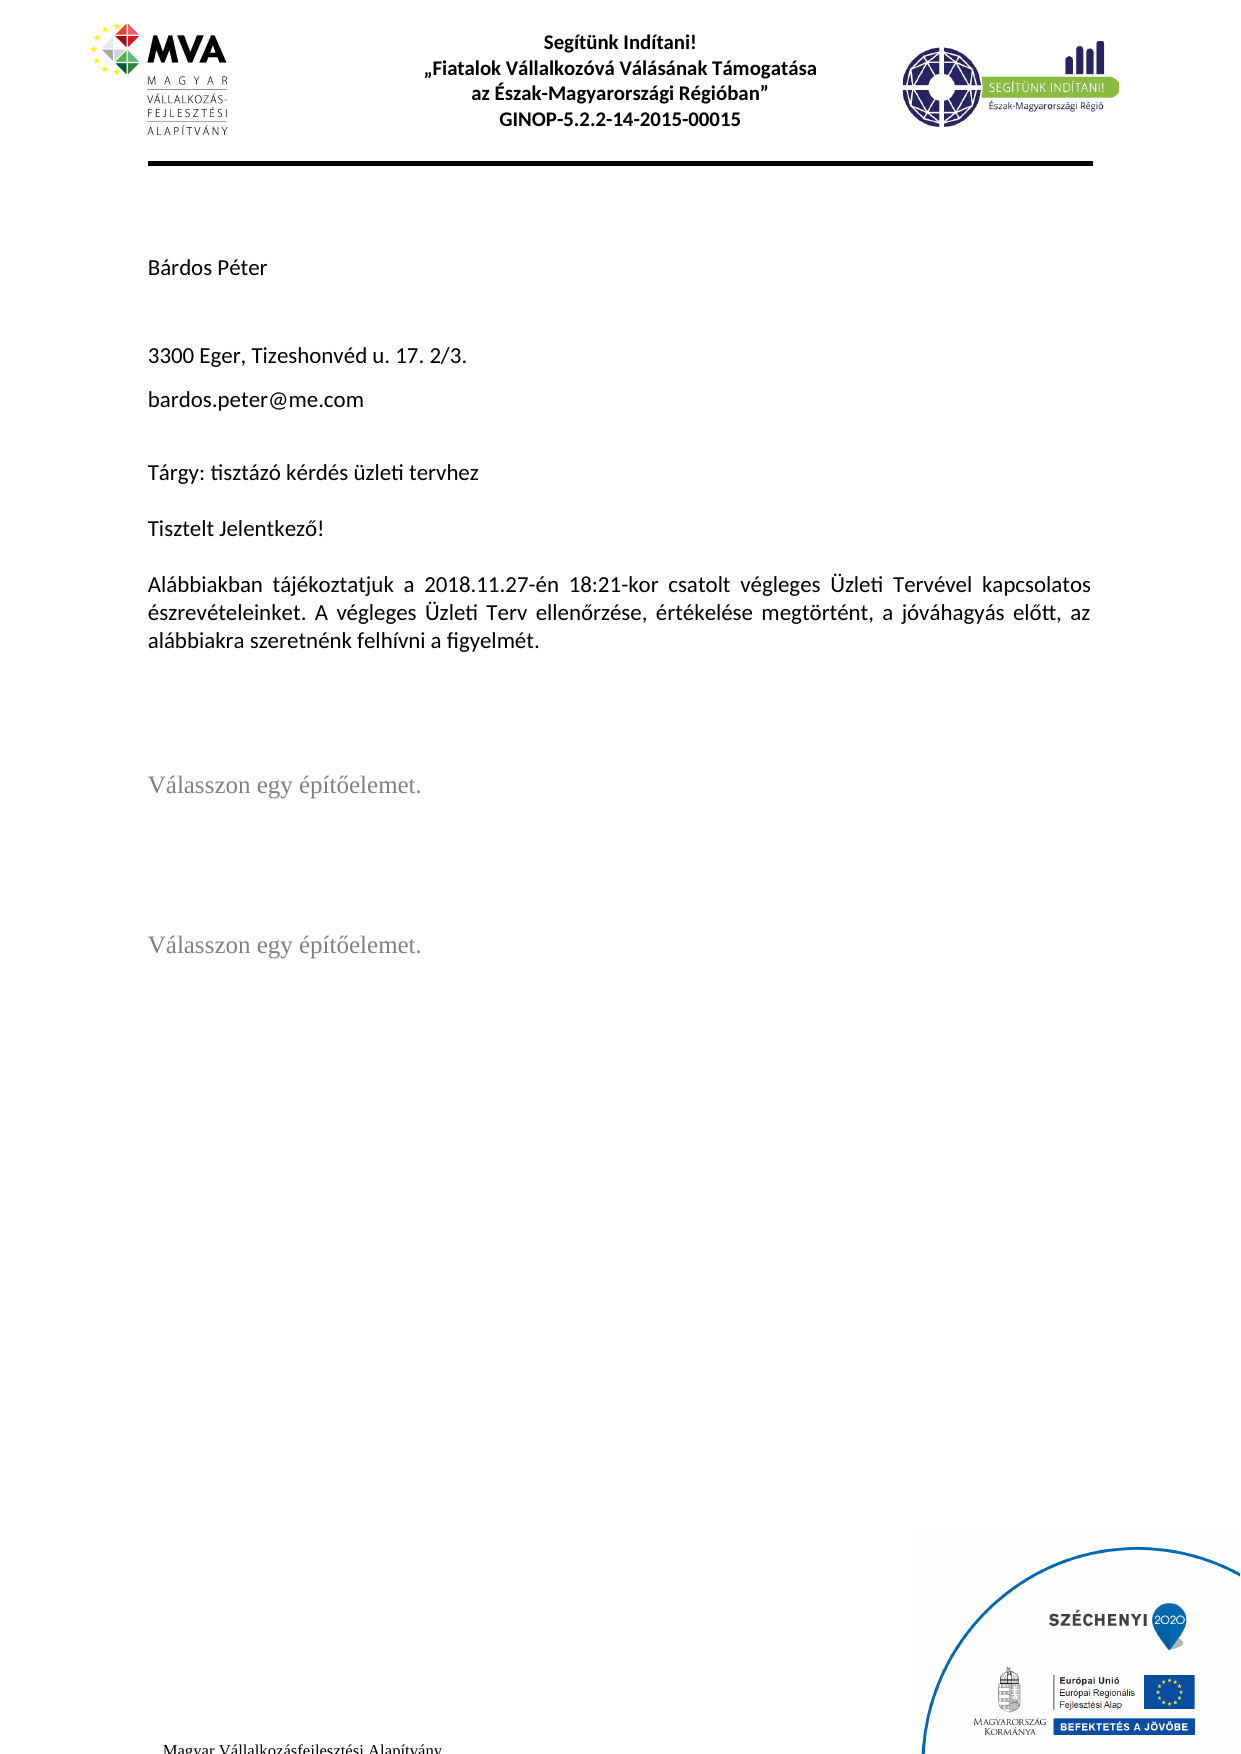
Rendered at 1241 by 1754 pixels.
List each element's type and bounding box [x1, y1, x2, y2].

table_cell [148, 385, 1091, 430]
picture [909, 1530, 1240, 1754]
table_cell [148, 341, 1091, 385]
table_header [148, 253, 1091, 297]
picture [902, 41, 1119, 127]
picture [75, 0, 242, 162]
